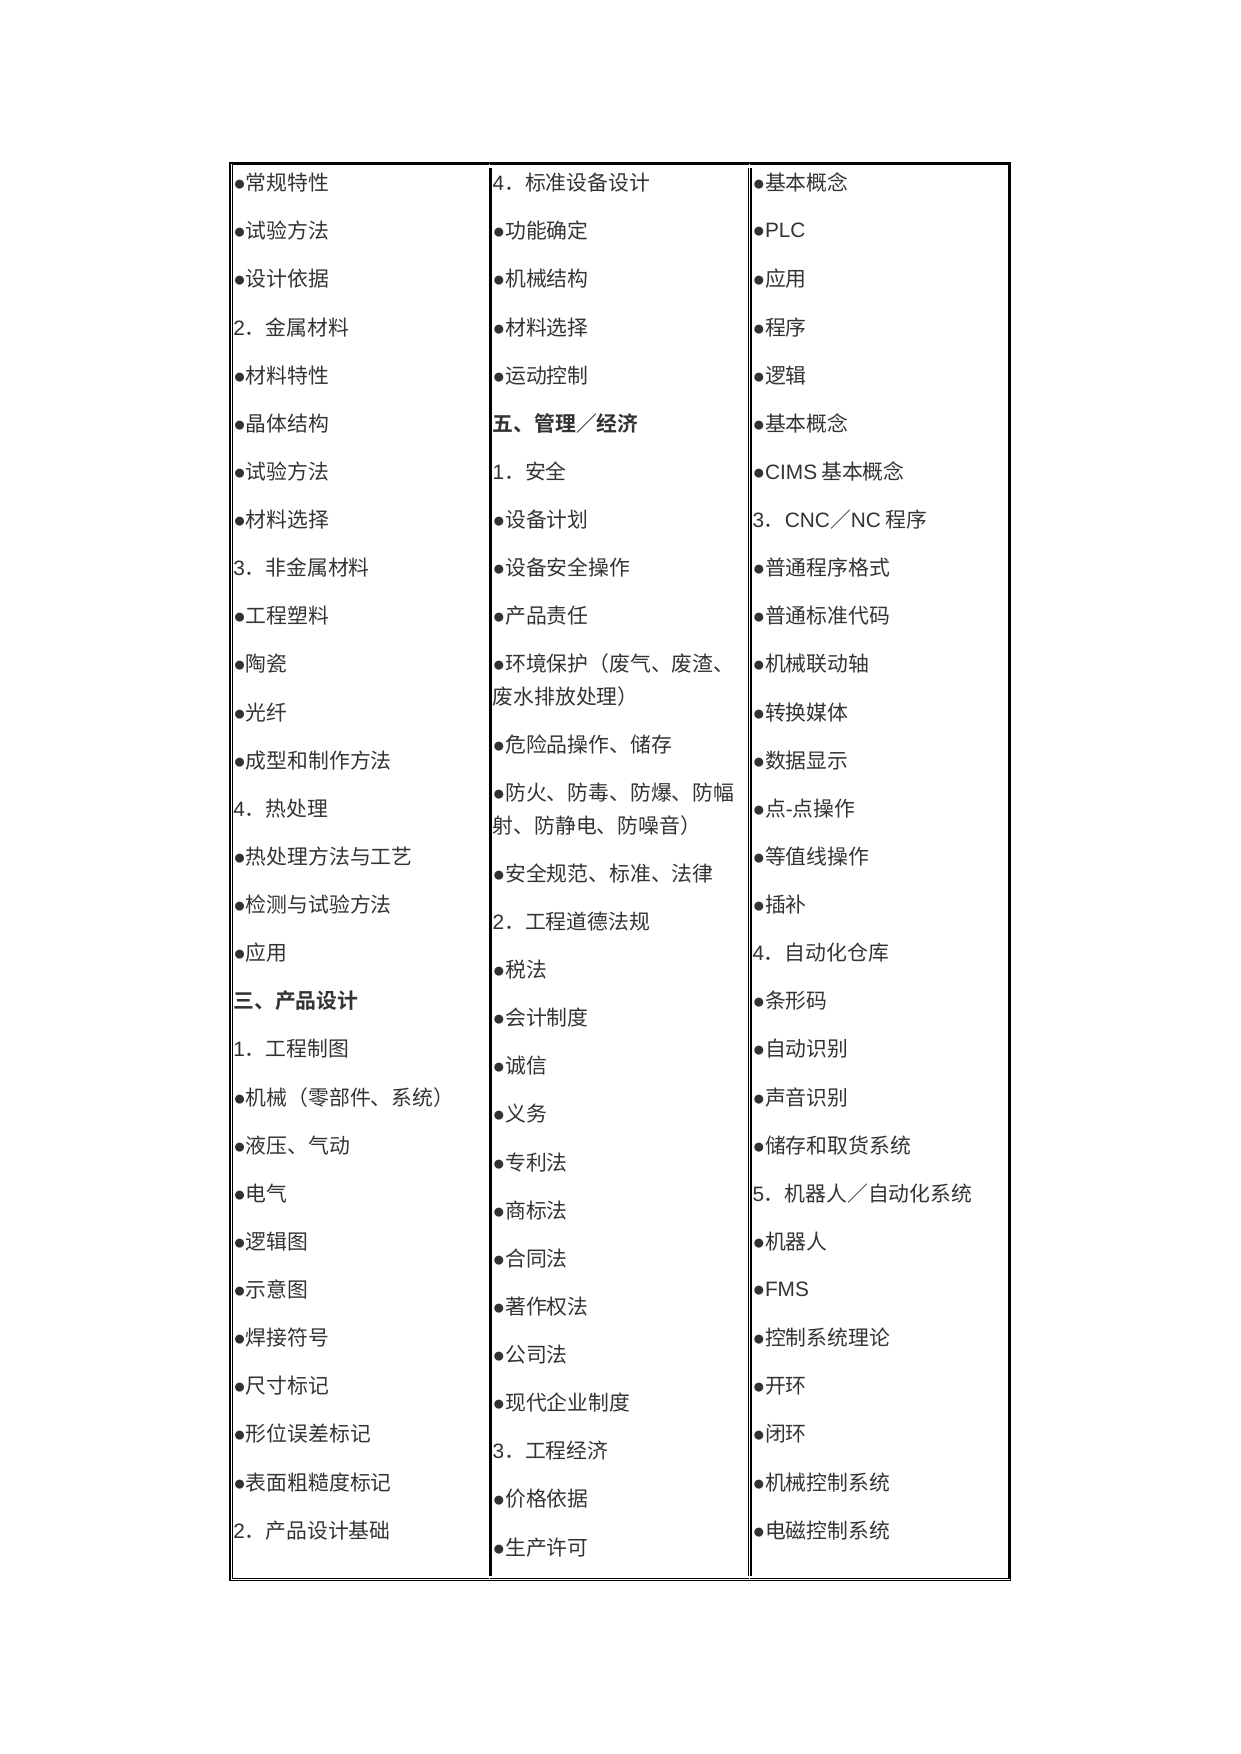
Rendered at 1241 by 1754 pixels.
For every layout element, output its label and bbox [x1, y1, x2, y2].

table_header [233, 164, 490, 1578]
table_header [490, 164, 750, 1578]
table_header [750, 165, 1008, 1578]
